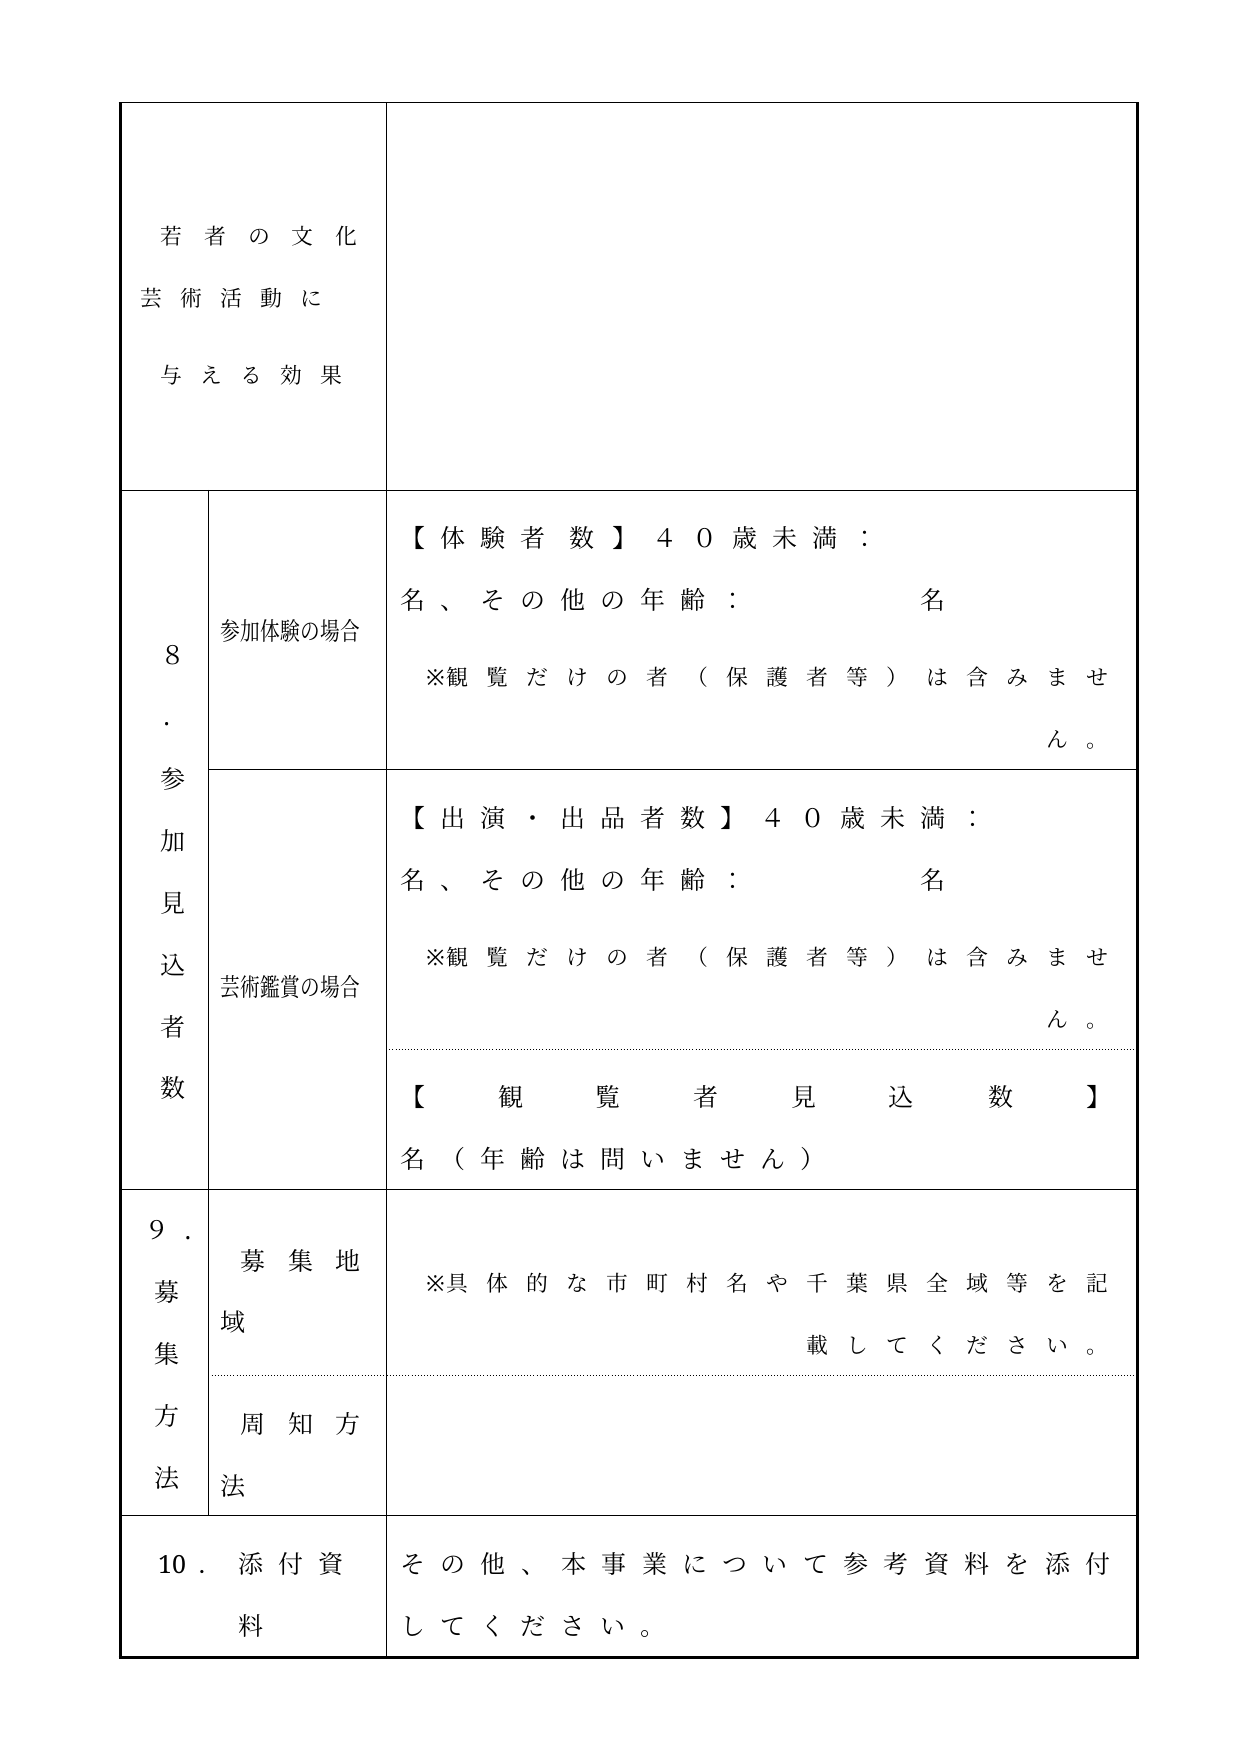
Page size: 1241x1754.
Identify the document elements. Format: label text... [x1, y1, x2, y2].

table_cell 参加体験の場合 [209, 491, 386, 769]
table_cell 芸術鑑賞の場合 [209, 770, 386, 1189]
table_cell その他、本事業について参考資料を添付してください。 [387, 1516, 1136, 1656]
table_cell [122, 103, 386, 490]
table_cell 10．添付資料 [122, 1516, 386, 1656]
table_cell 周知方法 [209, 1375, 386, 1515]
table_cell [387, 103, 1136, 490]
table_cell 【出演・出品者数】４０歳未満： 名、その他の年齢： 名 ※観覧だけの者（保護者等）は含みません。 [387, 770, 1136, 1048]
table_cell ９. 募 集 方 法 [122, 1190, 208, 1515]
table_cell 募集地域 [209, 1190, 386, 1375]
table_cell 【観覧者見込数】 名（年齢は問いません） [387, 1049, 1136, 1189]
table_cell ※具体的な市町村名や千葉県全域等を記載してください。 [387, 1190, 1136, 1375]
table_cell 【体験者数】４０歳未満： 名、その他の年齢： 名 ※観覧だけの者（保護者等）は含みません。 [387, 491, 1136, 769]
table_cell [387, 1375, 1136, 1515]
table_cell ８.参加見込者数 [122, 491, 208, 1189]
